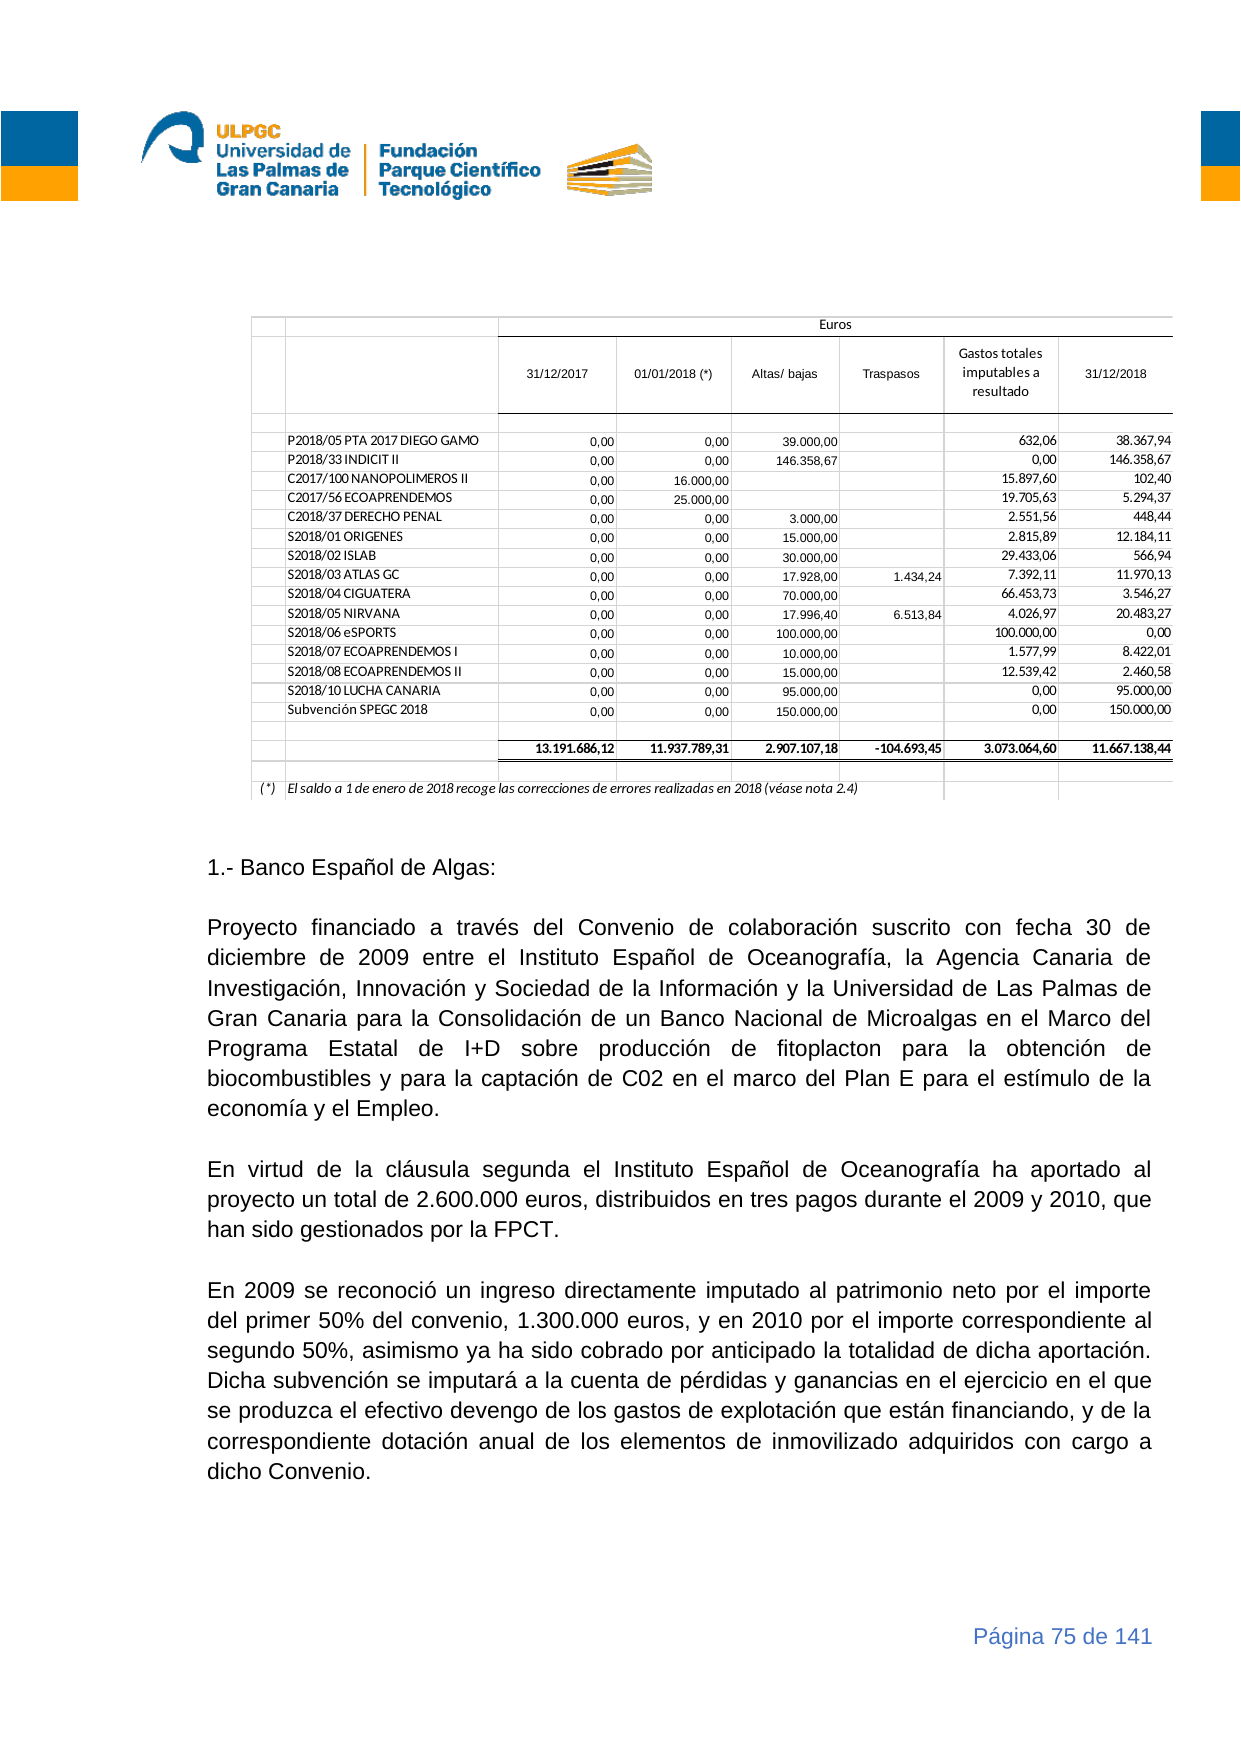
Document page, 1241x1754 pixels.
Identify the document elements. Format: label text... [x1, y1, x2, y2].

picture [114, 85, 680, 223]
text 1.- Banco Español de Algas: [207, 854, 1152, 880]
text En 2009 se reconoció un ingreso directamente imputado al patrimonio neto por el importe del primer 50% del convenio, 1.300.000 euros, y en 2010 por el importe correspondiente al segundo 50%, asimismo ya ha sido cobrado por anticipado la totalidad de dicha aportación. Dicha subvención se imputará a la cuenta de pérdidas y ganancias en el ejercicio en el que se produzca el efectivo devengo de los gastos de explotación que están financiando, y de la correspondiente dotación anual de los elementos de inmovilizado adquiridos con cargo a dicho Convenio. [207, 1277, 1152, 1484]
text Proyecto financiado a través del Convenio de colaboración suscrito con fecha 30 de diciembre de 2009 entre el Instituto Español de Oceanografía, la Agencia Canaria de Investigación, Innovación y Sociedad de la Información y la Universidad de Las Palmas de Gran Canaria para la Consolidación de un Banco Nacional de Microalgas en el Marco del Programa Estatal de I+D sobre producción de fitoplacton para la obtención de biocombustibles y para la captación de C02 en el marco del Plan E para el estímulo de la economía y el Empleo. [207, 914, 1152, 1122]
text En virtud de la cláusula segunda el Instituto Español de Oceanografía ha aportado al proyecto un total de 2.600.000 euros, distribuidos en tres pagos durante el 2009 y 2010, que han sido gestionados por la FPCT. [207, 1156, 1152, 1242]
